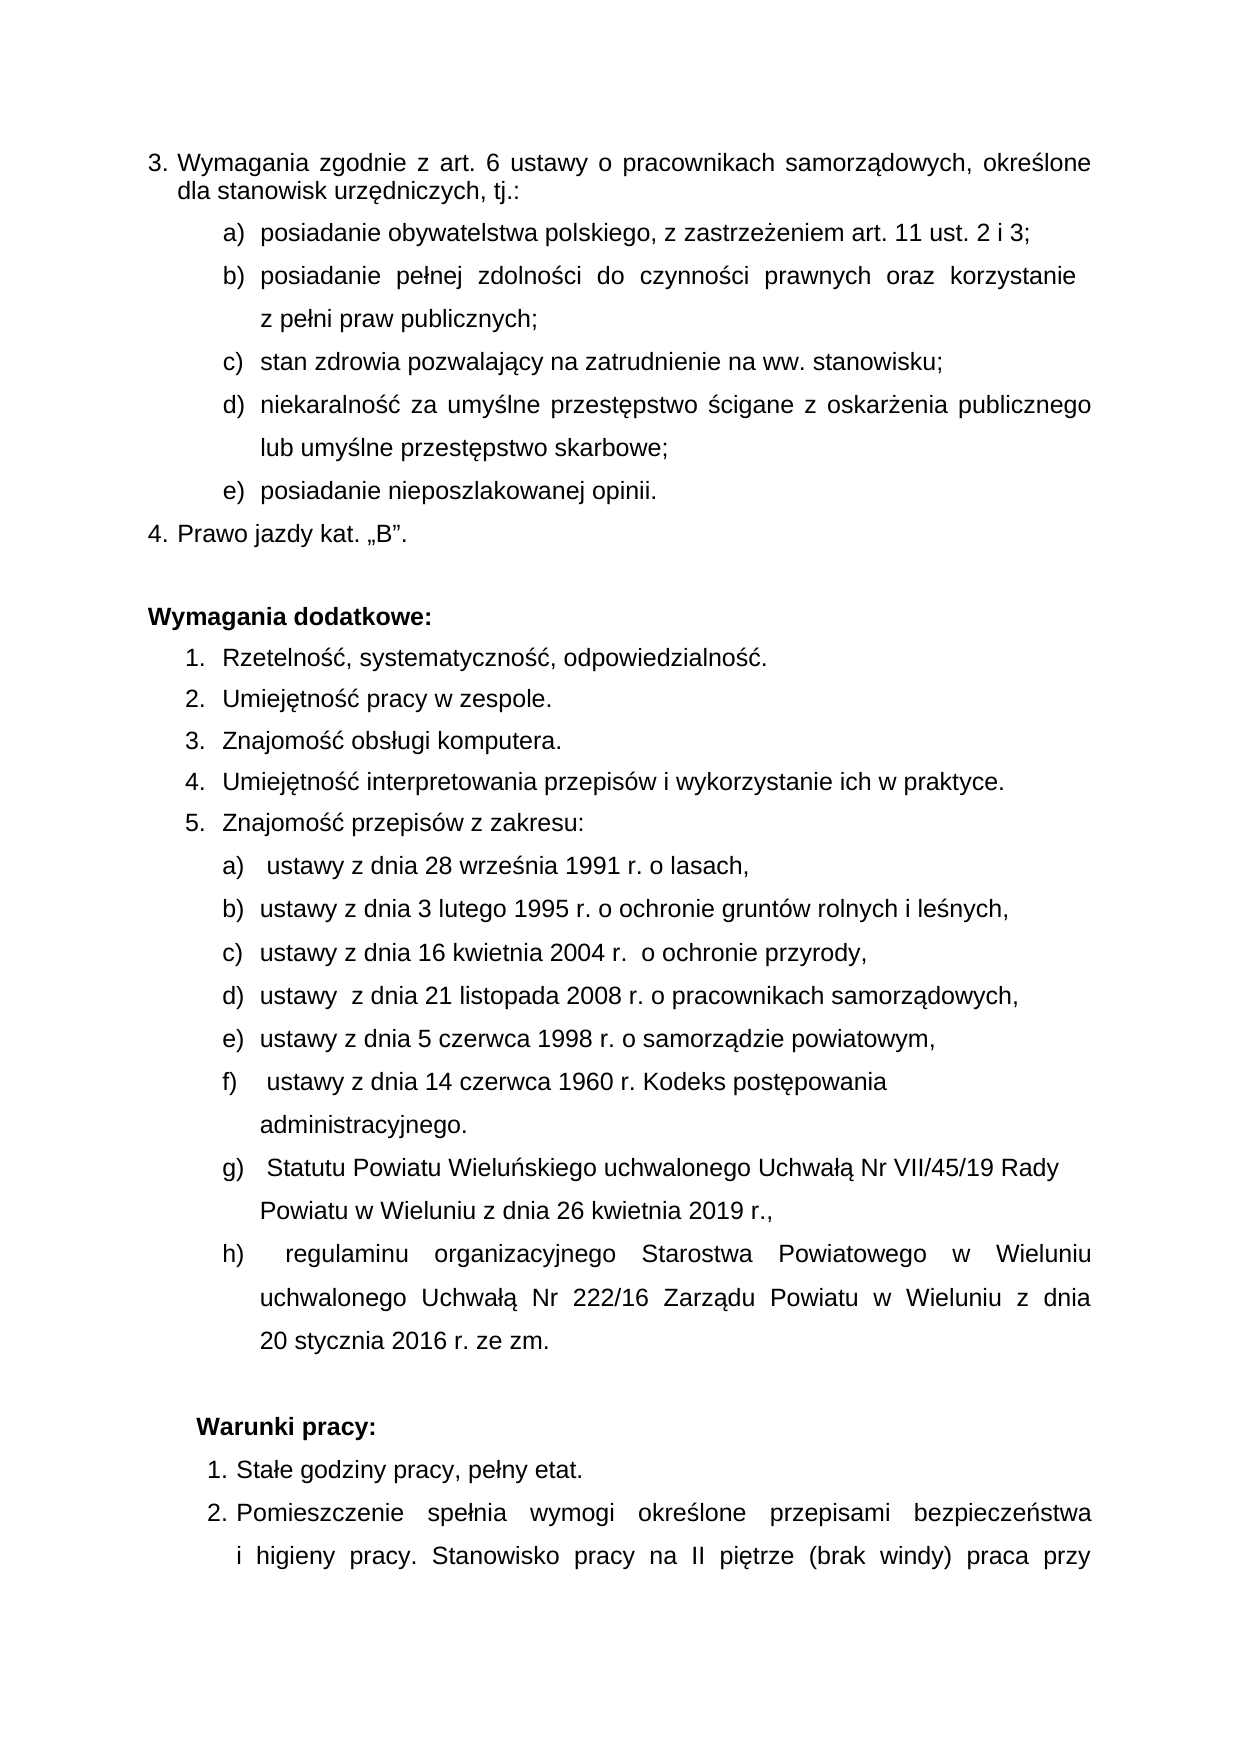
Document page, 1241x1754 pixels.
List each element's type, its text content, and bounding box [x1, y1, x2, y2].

text Wymagania dodatkowe: [148, 602, 1093, 631]
list Statutu Powiatu Wieluńskiego uchwalonego Uchwałą Nr VII/45/19 Rady Powiatu w Wieluniu z dnia 26 kwietnia 2019 r., [222, 1153, 1093, 1225]
list Znajomość przepisów z zakresu: [185, 808, 1093, 837]
list ustawy z dnia 21 listopada 2008 r. o pracownikach samorządowych, [222, 981, 1093, 1009]
list Znajomość obsługi komputera. [185, 726, 1093, 754]
list Rzetelność, systematyczność, odpowiedzialność. [185, 643, 1093, 672]
list Wymagania zgodnie z art. 6 ustawy o pracownikach samorządowych, określone dla stanowisk urzędniczych, tj.: [148, 148, 1093, 205]
list Umiejętność interpretowania przepisów i wykorzystanie ich w praktyce. [185, 767, 1093, 796]
list ustawy z dnia 28 września 1991 r. o lasach, [222, 851, 1093, 880]
text Warunki pracy: [148, 1412, 1093, 1441]
list stan zdrowia pozwalający na zatrudnienie na ww. stanowisku; [223, 347, 1093, 376]
list Prawo jazdy kat. „B”. [148, 519, 1093, 548]
list niekaralność za umyślne przestępstwo ścigane z oskarżenia publicznego lub umyślne przestępstwo skarbowe; [223, 390, 1093, 462]
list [207, 1498, 1093, 1570]
list Stałe godziny pracy, pełny etat. [207, 1455, 1093, 1484]
list ustawy z dnia 5 czerwca 1998 r. o samorządzie powiatowym, [222, 1024, 1093, 1053]
list ustawy z dnia 16 kwietnia 2004 r. o ochronie przyrody, [222, 938, 1093, 966]
list Umiejętność pracy w zespole. [185, 684, 1093, 713]
list posiadanie nieposzlakowanej opinii. [223, 476, 1093, 505]
list posiadanie obywatelstwa polskiego, z zastrzeżeniem art. 11 ust. 2 i 3; [223, 218, 1093, 246]
list ustawy z dnia 14 czerwca 1960 r. Kodeks postępowania administracyjnego. [222, 1067, 1093, 1139]
list regulaminu organizacyjnego Starostwa Powiatowego w Wieluniu uchwalonego Uchwałą Nr 222/16 Zarządu Powiatu w Wieluniu z dnia 20 stycznia 2016 r. ze zm. [222, 1239, 1093, 1354]
list posiadanie pełnej zdolności do czynności prawnych oraz korzystanie z pełni praw publicznych; [223, 261, 1093, 333]
list ustawy z dnia 3 lutego 1995 r. o ochronie gruntów rolnych i leśnych, [222, 894, 1093, 923]
